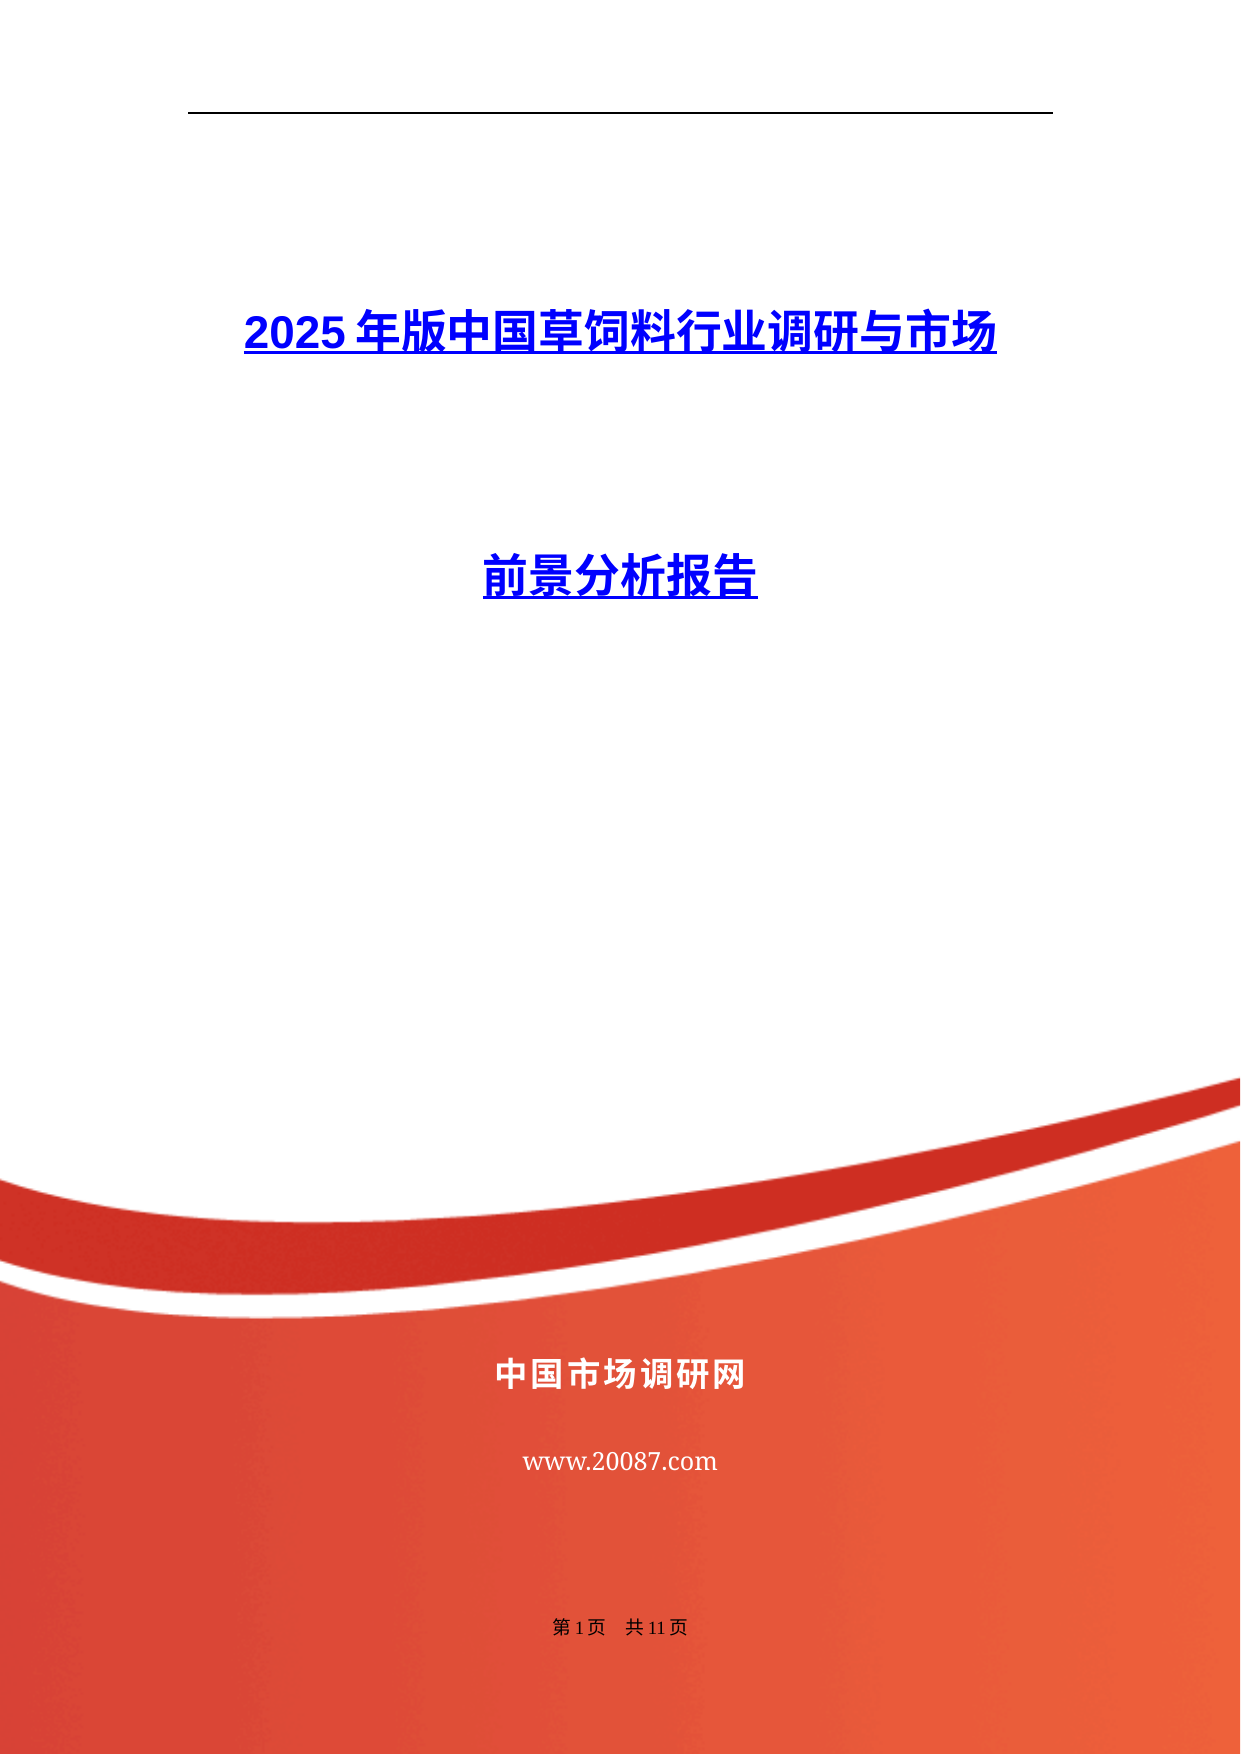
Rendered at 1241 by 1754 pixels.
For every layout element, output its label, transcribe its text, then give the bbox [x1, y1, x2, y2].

table_header 2025年版中国草饲料行业调研与市场前景分析报告 [188, 207, 1053, 773]
subtitle 中国市场调研网 [187, 1339, 1053, 1404]
text www.20087.com [187, 1428, 1053, 1493]
picture [0, 1006, 1241, 1754]
